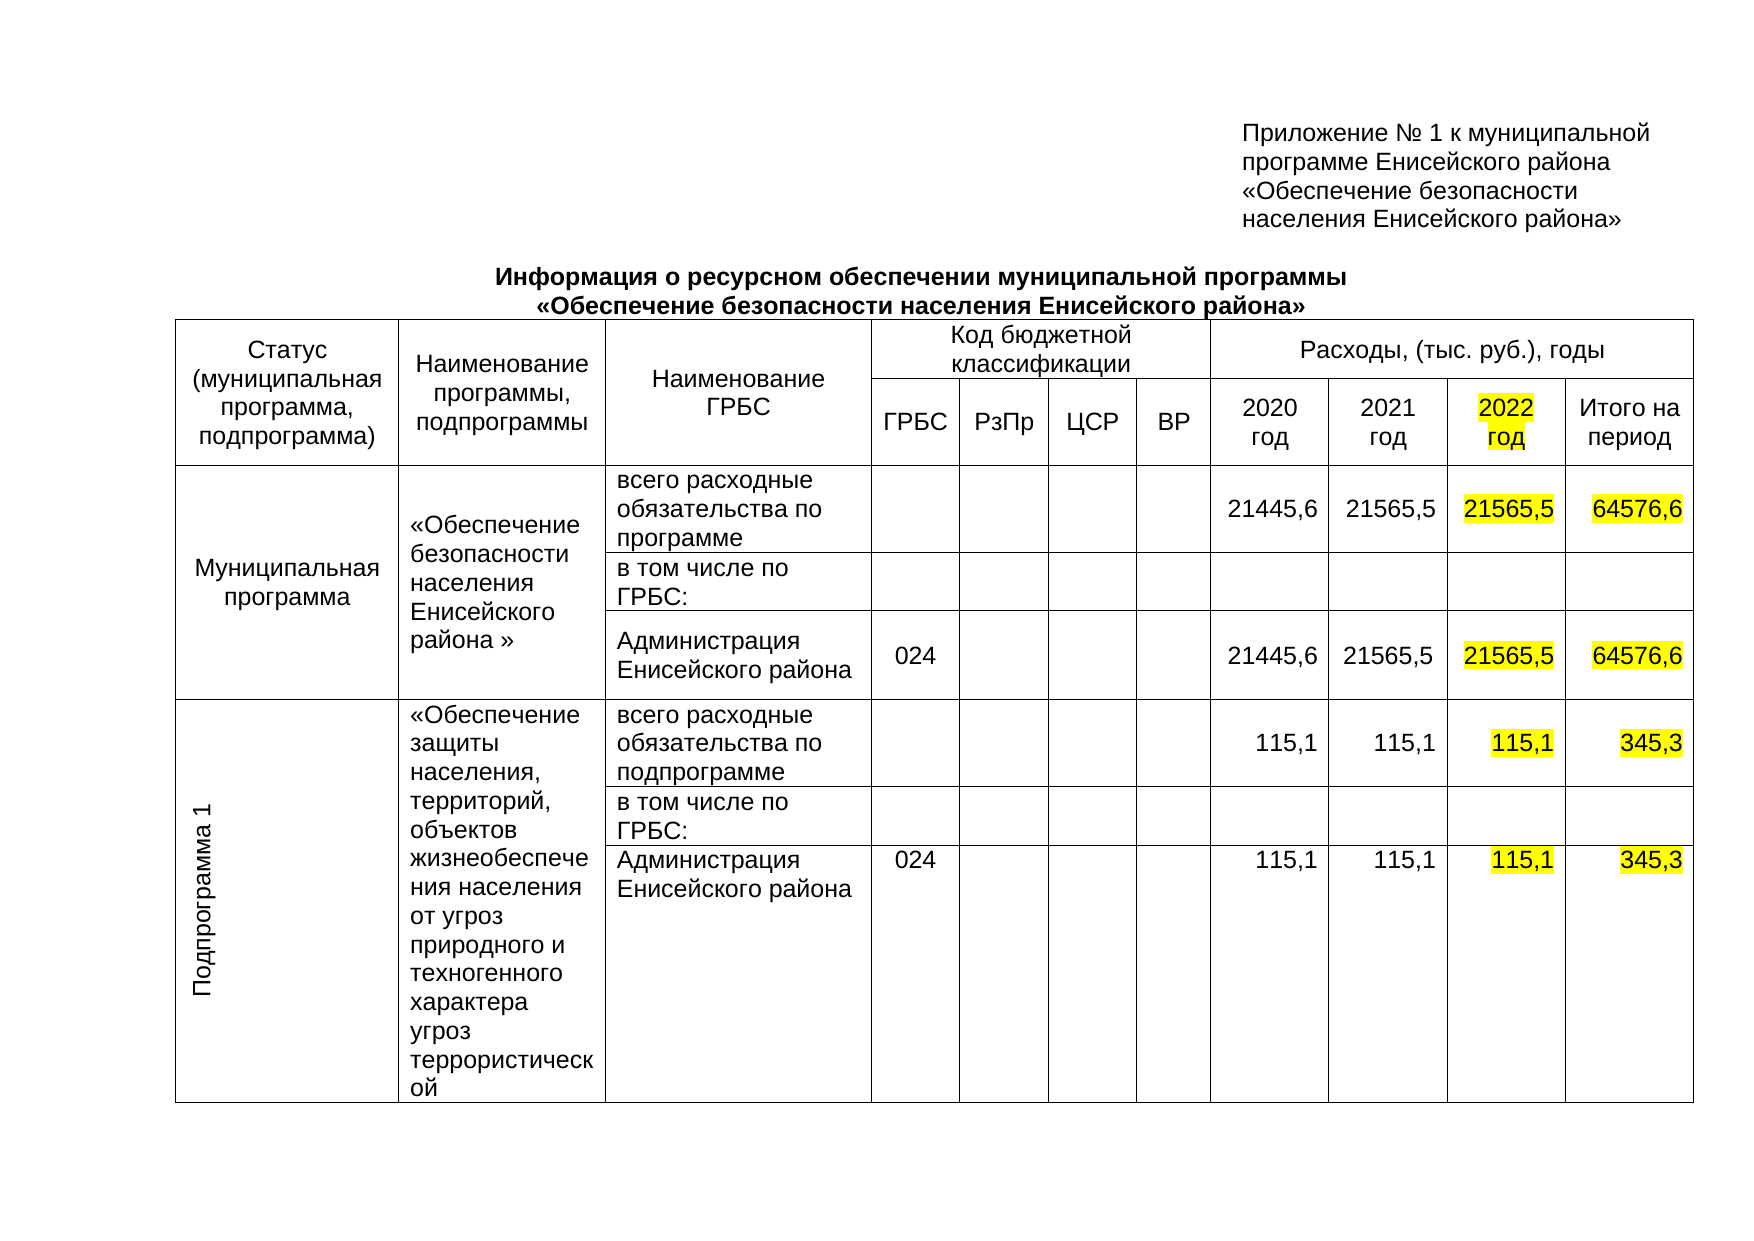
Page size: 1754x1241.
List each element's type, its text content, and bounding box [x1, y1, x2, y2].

table_cell 115,1 [1448, 700, 1565, 786]
table_cell в том числе по ГРБС: [606, 787, 871, 844]
table_cell 345,3 [1566, 700, 1693, 786]
table_cell 64576,6 [1566, 466, 1693, 552]
table_cell 115,1 [1211, 700, 1328, 786]
table_cell [1049, 700, 1136, 786]
table_cell 115,1 [1448, 846, 1565, 1102]
table_cell [1137, 846, 1210, 1102]
table_cell [960, 466, 1048, 552]
table_cell Администрация Енисейского района [606, 611, 871, 699]
table_cell 024 [872, 611, 959, 699]
table_cell [872, 553, 959, 610]
table_cell Муниципальная программа [176, 466, 398, 699]
table_cell Итого на период [1566, 379, 1693, 464]
table_cell 21565,5 [1448, 611, 1565, 699]
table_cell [606, 846, 871, 1102]
table_cell ЦСР [1049, 379, 1136, 464]
table_cell ВР [1137, 379, 1210, 464]
table_cell [1566, 553, 1693, 610]
table_cell [1137, 553, 1210, 610]
table_cell [1049, 611, 1136, 699]
table_cell 2022 год [1448, 379, 1565, 464]
table_cell РзПр [960, 379, 1048, 464]
table_cell всего расходные обязательства по программе [606, 466, 871, 552]
table_header Код бюджетной классификации [872, 320, 1210, 378]
table_cell 2021 год [1329, 379, 1447, 464]
table_cell [1448, 787, 1565, 844]
table_cell в том числе по ГРБС: [606, 553, 871, 610]
text «Обеспечение безопасности населения Енисейского района» [177, 291, 1665, 319]
table_cell [960, 553, 1048, 610]
table_cell 115,1 [1211, 846, 1328, 1102]
table_cell 64576,6 [1566, 611, 1693, 699]
table_cell 345,3 [1566, 846, 1693, 1102]
table_cell [960, 611, 1048, 699]
table_cell [1049, 466, 1136, 552]
table_header Расходы, (тыс. руб.), годы [1211, 320, 1693, 378]
table_cell [1049, 553, 1136, 610]
table_cell «Обеспечение защиты населения, территорий, объектов жизнеобеспечения населения от угроз природного и техногенного характера угроз террористической направленности» [399, 700, 605, 1102]
table_cell [1329, 787, 1447, 844]
table_cell [1137, 700, 1210, 786]
text Приложение № 1 к муниципальной программе Енисейского района «Обеспечение безопасности населения Енисейского района» [1242, 118, 1665, 233]
table_cell [960, 787, 1048, 844]
table_cell [1211, 787, 1328, 844]
table_cell [872, 700, 959, 786]
table_header Статус (муниципальная программа, подпрограмма) [176, 320, 398, 464]
table_cell [1049, 846, 1136, 1102]
table_cell Подпрограмма 1 [176, 700, 398, 1102]
table_cell [1137, 466, 1210, 552]
table_cell [872, 466, 959, 552]
table_cell 024 [872, 846, 959, 1102]
table_cell [1329, 553, 1447, 610]
table_cell 21565,5 [1448, 466, 1565, 552]
table_cell «Обеспечение безопасности населения Енисейского района » [399, 466, 605, 699]
table_cell [1137, 787, 1210, 844]
table_cell 115,1 [1329, 846, 1447, 1102]
table_cell 21445,6 [1211, 611, 1328, 699]
table_cell 21565,5 [1329, 466, 1447, 552]
text Информация о ресурсном обеспечении муниципальной программы [177, 262, 1665, 291]
table_cell [960, 846, 1048, 1102]
table_cell [1448, 553, 1565, 610]
table_cell ГРБС [872, 379, 959, 464]
table_cell 21445,6 [1211, 466, 1328, 552]
table_cell 115,1 [1329, 700, 1447, 786]
table_cell [1137, 611, 1210, 699]
table_cell 2020 год [1211, 379, 1328, 464]
table_cell [1566, 787, 1693, 844]
table_cell [960, 700, 1048, 786]
table_cell [872, 787, 959, 844]
table_cell [1211, 553, 1328, 610]
table_cell всего расходные обязательства по подпрограмме [606, 700, 871, 786]
table_header Наименование ГРБС [606, 320, 871, 464]
table_cell [1049, 787, 1136, 844]
table_cell 21565,5 [1329, 611, 1447, 699]
table_header Наименование программы, подпрограммы [399, 320, 605, 464]
